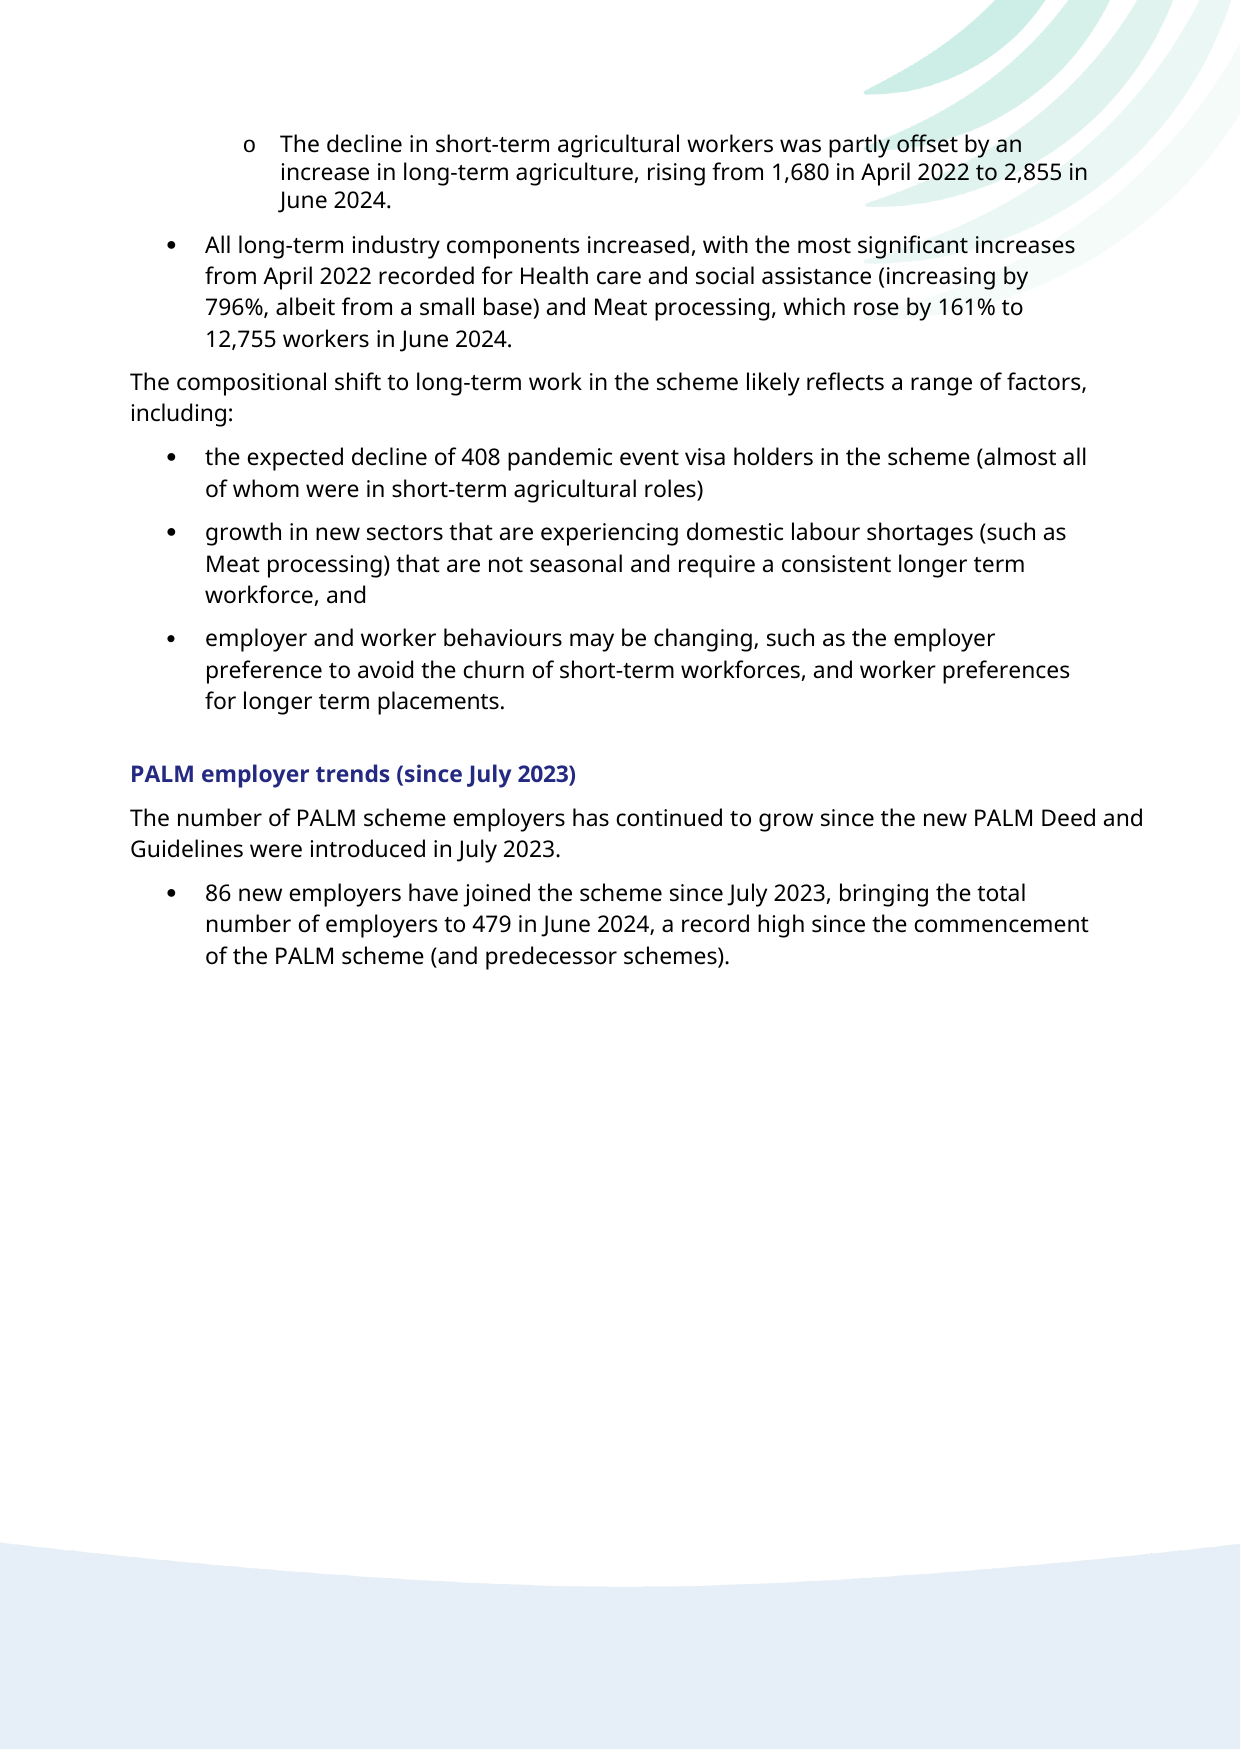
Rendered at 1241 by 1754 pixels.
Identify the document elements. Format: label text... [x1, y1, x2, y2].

list 86 new employers have joined the scheme since July 2023, bringing the total number of employers to 479 in June 2024, a record high since the commencement of the PALM scheme (and predecessor schemes). [167, 877, 1113, 971]
list the expected decline of 408 pandemic event visa holders in the scheme (almost all of whom were in short-term agricultural roles) [167, 441, 1088, 504]
subtitle PALM employer trends (since July 2023) [130, 758, 1181, 789]
list growth in new sectors that are experiencing domestic labour shortages (such as Meat processing) that are not seasonal and require a consistent longer term workforce, and [167, 516, 1092, 610]
list The decline in short-term agricultural workers was partly offset by an increase in long-term agriculture, rising from 1,680 in April 2022 to 2,855 in June 2024. [242, 129, 1118, 216]
text The number of PALM scheme employers has continued to grow since the new PALM Deed and Guidelines were introduced in July 2023. [130, 802, 1181, 865]
list All long-term industry components increased, with the most significant increases from April 2022 recorded for Health care and social assistance (increasing by 796%, albeit from a small base) and Meat processing, which rose by 161% to 12,755 workers in June 2024. [167, 229, 1096, 354]
picture [0, 0, 1241, 1749]
text The compositional shift to long-term work in the scheme likely reflects a range of factors, including: [130, 366, 1122, 428]
list employer and worker behaviours may be changing, such as the employer preference to avoid the churn of short-term workforces, and worker preferences for longer term placements. [167, 622, 1101, 716]
